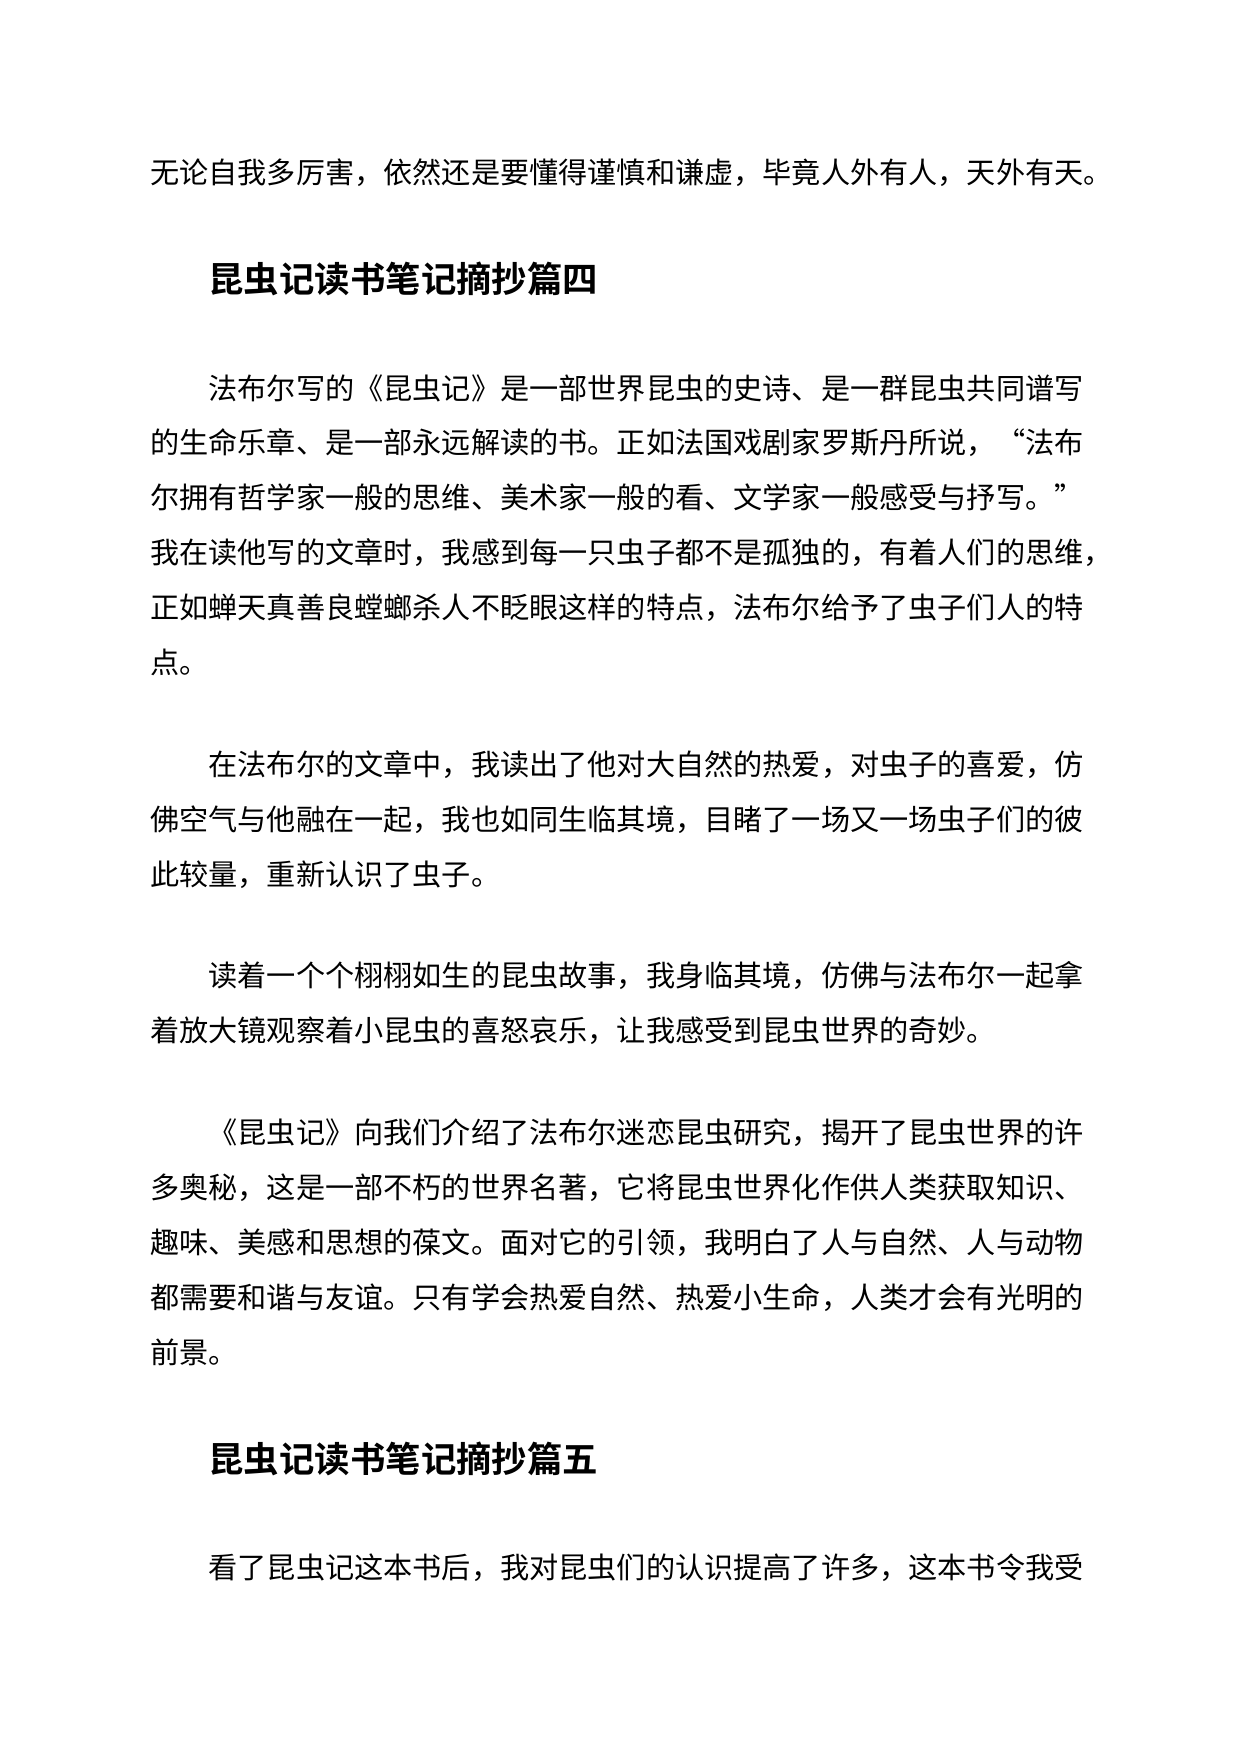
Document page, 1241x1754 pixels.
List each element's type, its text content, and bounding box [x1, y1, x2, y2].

text 昆虫记读书笔记摘抄篇五 [150, 1431, 1090, 1482]
text 读着一个个栩栩如生的昆虫故事，我身临其境，仿佛与法布尔一起拿着放大镜观察着小昆虫的喜怒哀乐，让我感受到昆虫世界的奇妙。 [150, 953, 1090, 1050]
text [150, 1544, 1090, 1587]
text 《昆虫记》向我们介绍了法布尔迷恋昆虫研究，揭开了昆虫世界的许多奥秘，这是一部不朽的世界名著，它将昆虫世界化作供人类获取知识、趣味、美感和思想的葆文。面对它的引领，我明白了人与自然、人与动物都需要和谐与友谊。只有学会热爱自然、热爱小生命，人类才会有光明的前景。 [150, 1110, 1090, 1372]
text 法布尔写的《昆虫记》是一部世界昆虫的史诗、是一群昆虫共同谱写的生命乐章、是一部永远解读的书。正如法国戏剧家罗斯丹所说，“法布尔拥有哲学家一般的思维、美术家一般的看、文学家一般感受与抒写。”我在读他写的文章时，我感到每一只虫子都不是孤独的，有着人们的思维，正如蝉天真善良螳螂杀人不眨眼这样的特点，法布尔给予了虫子们人的特点。 [150, 365, 1090, 682]
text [150, 150, 1090, 192]
text 昆虫记读书笔记摘抄篇四 [150, 252, 1090, 303]
text 在法布尔的文章中，我读出了他对大自然的热爱，对虫子的喜爱，仿佛空气与他融在一起，我也如同生临其境，目睹了一场又一场虫子们的彼此较量，重新认识了虫子。 [150, 741, 1090, 893]
